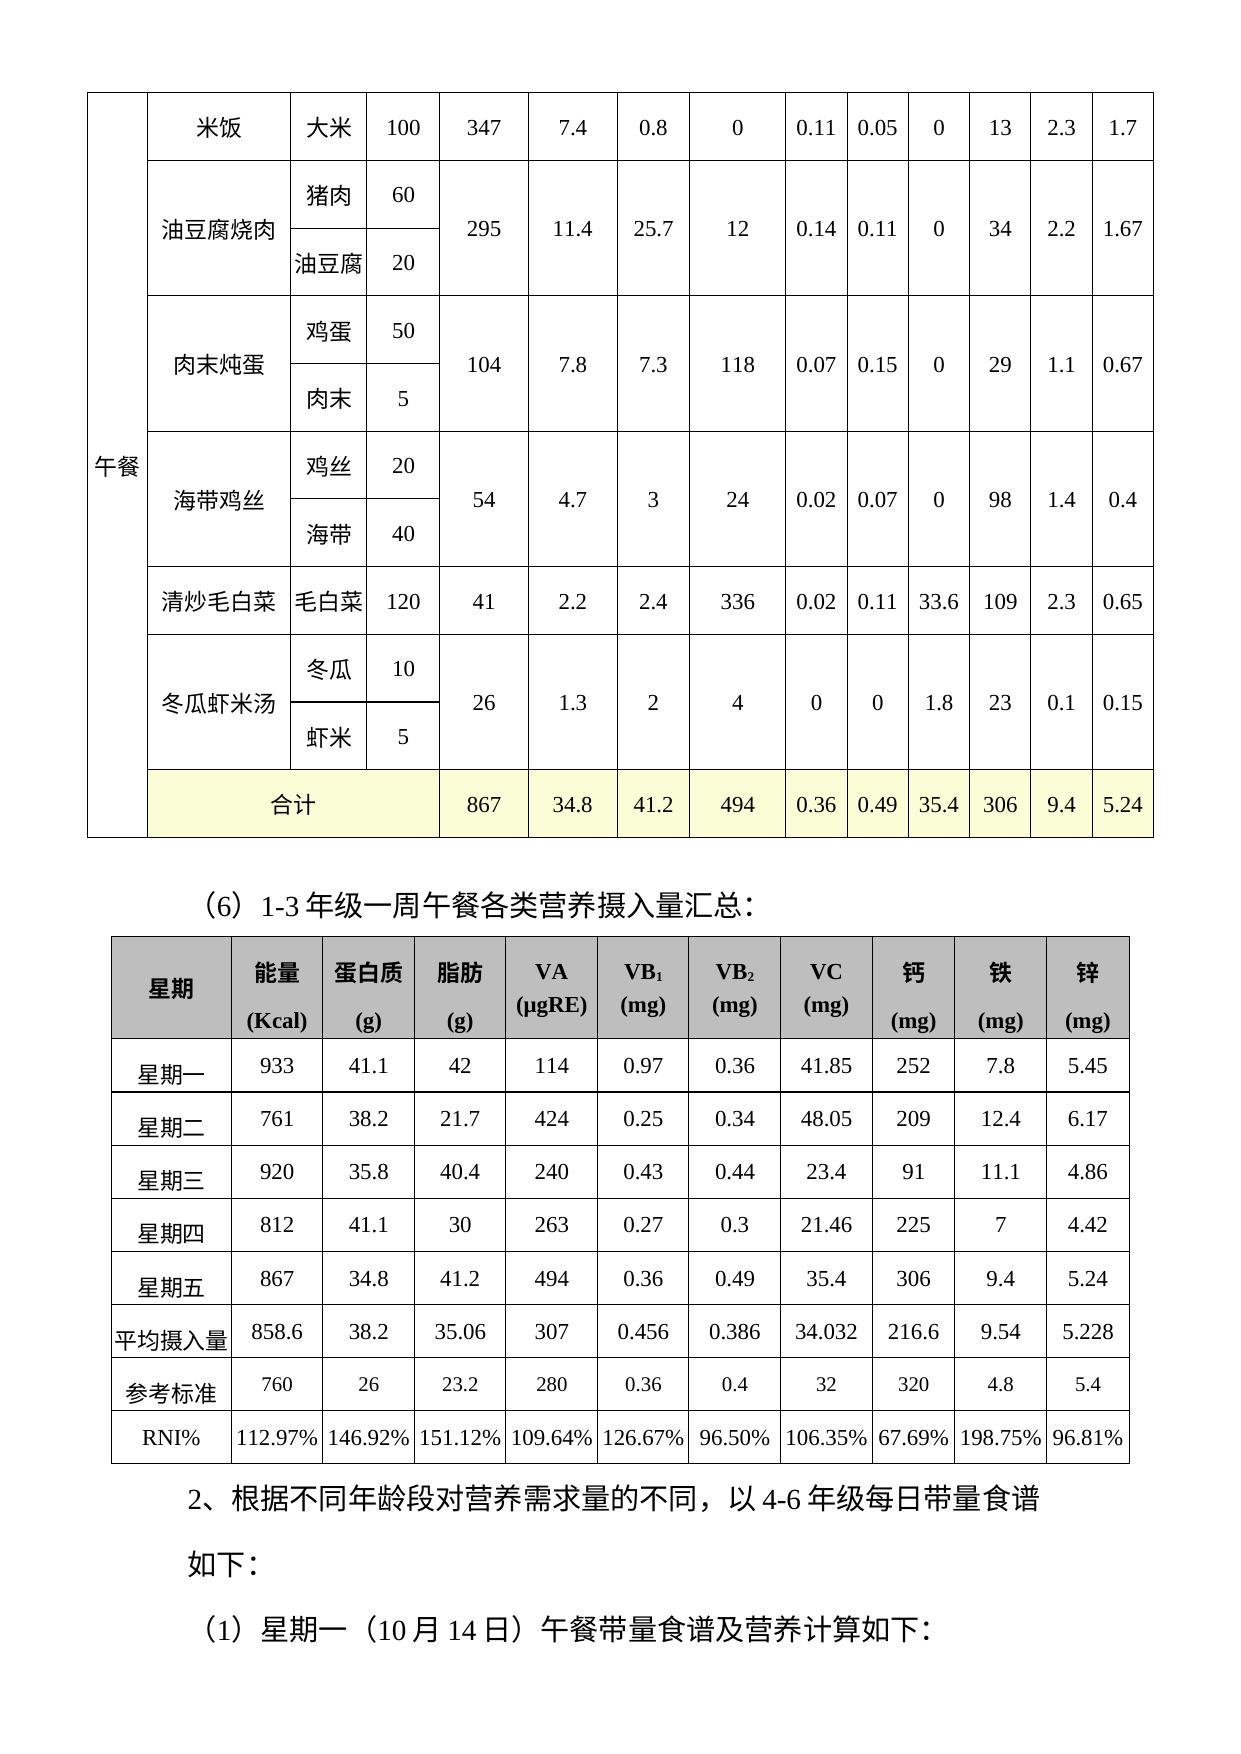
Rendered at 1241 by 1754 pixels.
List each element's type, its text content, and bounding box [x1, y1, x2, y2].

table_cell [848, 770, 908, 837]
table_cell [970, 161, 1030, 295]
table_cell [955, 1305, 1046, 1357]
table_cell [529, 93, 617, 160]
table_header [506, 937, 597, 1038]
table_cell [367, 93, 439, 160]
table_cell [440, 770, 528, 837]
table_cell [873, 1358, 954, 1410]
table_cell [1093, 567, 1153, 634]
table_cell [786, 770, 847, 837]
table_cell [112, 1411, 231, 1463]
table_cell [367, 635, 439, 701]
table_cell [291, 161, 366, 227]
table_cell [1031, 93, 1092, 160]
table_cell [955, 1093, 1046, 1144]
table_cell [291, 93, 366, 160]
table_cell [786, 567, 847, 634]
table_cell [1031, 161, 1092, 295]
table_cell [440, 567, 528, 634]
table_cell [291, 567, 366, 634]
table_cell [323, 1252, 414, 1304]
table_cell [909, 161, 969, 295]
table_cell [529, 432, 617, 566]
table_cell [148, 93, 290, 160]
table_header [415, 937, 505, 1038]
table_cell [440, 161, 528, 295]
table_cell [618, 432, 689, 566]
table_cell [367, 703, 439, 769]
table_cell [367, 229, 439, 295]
text 2、根据不同年龄段对营养需求量的不同，以4-6年级每日带量食谱如下： [187, 1464, 1053, 1595]
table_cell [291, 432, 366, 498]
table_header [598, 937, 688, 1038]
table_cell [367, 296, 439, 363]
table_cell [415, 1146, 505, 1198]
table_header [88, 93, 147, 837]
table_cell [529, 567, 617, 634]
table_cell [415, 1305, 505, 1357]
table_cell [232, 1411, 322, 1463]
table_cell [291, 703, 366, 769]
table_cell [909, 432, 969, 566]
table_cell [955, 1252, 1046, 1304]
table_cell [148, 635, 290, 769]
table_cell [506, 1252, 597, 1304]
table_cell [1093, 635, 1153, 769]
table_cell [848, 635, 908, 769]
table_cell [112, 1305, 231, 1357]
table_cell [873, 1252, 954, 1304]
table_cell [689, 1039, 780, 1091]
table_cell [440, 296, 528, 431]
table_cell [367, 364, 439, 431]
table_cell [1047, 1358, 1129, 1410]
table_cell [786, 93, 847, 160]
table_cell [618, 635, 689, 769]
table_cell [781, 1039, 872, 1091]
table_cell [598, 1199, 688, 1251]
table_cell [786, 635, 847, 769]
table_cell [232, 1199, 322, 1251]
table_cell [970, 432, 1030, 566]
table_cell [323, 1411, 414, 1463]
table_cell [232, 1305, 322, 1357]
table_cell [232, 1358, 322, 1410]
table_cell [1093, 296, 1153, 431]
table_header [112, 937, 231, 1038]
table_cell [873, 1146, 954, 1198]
text （6）1-3年级一周午餐各类营养摄入量汇总： [187, 871, 1053, 936]
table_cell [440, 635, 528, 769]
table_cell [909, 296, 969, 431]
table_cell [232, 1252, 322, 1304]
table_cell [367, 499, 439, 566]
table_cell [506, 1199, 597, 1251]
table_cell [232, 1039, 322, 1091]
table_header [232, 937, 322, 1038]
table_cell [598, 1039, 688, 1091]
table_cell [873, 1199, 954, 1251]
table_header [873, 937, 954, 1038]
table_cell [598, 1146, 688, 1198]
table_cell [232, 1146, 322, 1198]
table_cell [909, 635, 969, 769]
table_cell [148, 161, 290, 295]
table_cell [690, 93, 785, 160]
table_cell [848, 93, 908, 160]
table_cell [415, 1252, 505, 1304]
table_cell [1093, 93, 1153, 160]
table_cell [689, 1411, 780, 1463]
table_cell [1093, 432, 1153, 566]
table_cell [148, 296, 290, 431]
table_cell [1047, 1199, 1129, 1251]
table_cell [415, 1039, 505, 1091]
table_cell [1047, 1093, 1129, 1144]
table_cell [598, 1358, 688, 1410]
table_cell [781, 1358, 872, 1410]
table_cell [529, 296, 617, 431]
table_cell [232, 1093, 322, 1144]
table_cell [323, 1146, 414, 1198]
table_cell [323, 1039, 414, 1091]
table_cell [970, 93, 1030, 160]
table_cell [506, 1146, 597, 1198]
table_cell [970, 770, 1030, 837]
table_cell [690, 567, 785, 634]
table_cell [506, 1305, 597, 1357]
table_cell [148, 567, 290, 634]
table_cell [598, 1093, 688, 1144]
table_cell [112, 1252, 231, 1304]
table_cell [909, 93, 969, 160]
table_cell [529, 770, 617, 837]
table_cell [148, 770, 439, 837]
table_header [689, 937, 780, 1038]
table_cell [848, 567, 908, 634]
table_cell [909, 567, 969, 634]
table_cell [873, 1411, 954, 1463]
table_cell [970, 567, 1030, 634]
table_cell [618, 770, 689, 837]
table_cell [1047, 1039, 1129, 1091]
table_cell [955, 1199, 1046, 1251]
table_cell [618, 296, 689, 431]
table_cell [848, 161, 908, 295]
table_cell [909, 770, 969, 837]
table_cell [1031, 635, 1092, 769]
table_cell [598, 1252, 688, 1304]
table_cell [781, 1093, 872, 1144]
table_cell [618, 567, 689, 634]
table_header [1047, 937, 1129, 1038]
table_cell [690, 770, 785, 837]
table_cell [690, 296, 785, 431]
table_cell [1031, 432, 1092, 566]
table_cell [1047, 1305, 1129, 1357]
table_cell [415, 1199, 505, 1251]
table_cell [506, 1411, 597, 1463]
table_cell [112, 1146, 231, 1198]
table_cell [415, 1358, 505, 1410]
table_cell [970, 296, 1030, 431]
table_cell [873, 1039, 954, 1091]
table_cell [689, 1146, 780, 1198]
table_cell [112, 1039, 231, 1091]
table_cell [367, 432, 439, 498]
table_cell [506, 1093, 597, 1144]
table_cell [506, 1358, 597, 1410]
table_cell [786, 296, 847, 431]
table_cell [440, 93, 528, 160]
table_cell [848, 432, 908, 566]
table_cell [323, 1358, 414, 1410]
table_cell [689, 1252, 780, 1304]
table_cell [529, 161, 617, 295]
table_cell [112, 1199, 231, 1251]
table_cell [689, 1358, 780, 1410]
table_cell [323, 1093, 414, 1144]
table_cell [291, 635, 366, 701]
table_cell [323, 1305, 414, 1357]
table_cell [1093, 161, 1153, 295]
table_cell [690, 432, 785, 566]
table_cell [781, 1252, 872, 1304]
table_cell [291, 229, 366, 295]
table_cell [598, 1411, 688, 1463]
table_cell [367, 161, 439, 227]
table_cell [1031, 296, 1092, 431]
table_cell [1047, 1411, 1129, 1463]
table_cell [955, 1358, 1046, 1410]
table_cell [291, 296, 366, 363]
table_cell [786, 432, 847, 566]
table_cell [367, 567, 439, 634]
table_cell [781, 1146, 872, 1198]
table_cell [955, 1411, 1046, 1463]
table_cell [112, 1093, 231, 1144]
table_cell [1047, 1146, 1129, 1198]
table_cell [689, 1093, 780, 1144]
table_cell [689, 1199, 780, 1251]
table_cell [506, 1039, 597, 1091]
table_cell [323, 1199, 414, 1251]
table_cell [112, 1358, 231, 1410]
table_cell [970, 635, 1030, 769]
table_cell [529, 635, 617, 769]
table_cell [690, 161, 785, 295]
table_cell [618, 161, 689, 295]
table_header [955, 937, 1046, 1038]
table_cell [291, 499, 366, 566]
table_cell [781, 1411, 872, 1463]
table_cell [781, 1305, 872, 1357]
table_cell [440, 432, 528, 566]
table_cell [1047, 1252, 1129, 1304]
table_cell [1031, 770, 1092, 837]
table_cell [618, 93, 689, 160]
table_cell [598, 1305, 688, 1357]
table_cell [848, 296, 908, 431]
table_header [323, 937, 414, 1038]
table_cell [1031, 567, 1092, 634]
text （1）星期一（10月14日）午餐带量食谱及营养计算如下： [187, 1595, 1053, 1661]
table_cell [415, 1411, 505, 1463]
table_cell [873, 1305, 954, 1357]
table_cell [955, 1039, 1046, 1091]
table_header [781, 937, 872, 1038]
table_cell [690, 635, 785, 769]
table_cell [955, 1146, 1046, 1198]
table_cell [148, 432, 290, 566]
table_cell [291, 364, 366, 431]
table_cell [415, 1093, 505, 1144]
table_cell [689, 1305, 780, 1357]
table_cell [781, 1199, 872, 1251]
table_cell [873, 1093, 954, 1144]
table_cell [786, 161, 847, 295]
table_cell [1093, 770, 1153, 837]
